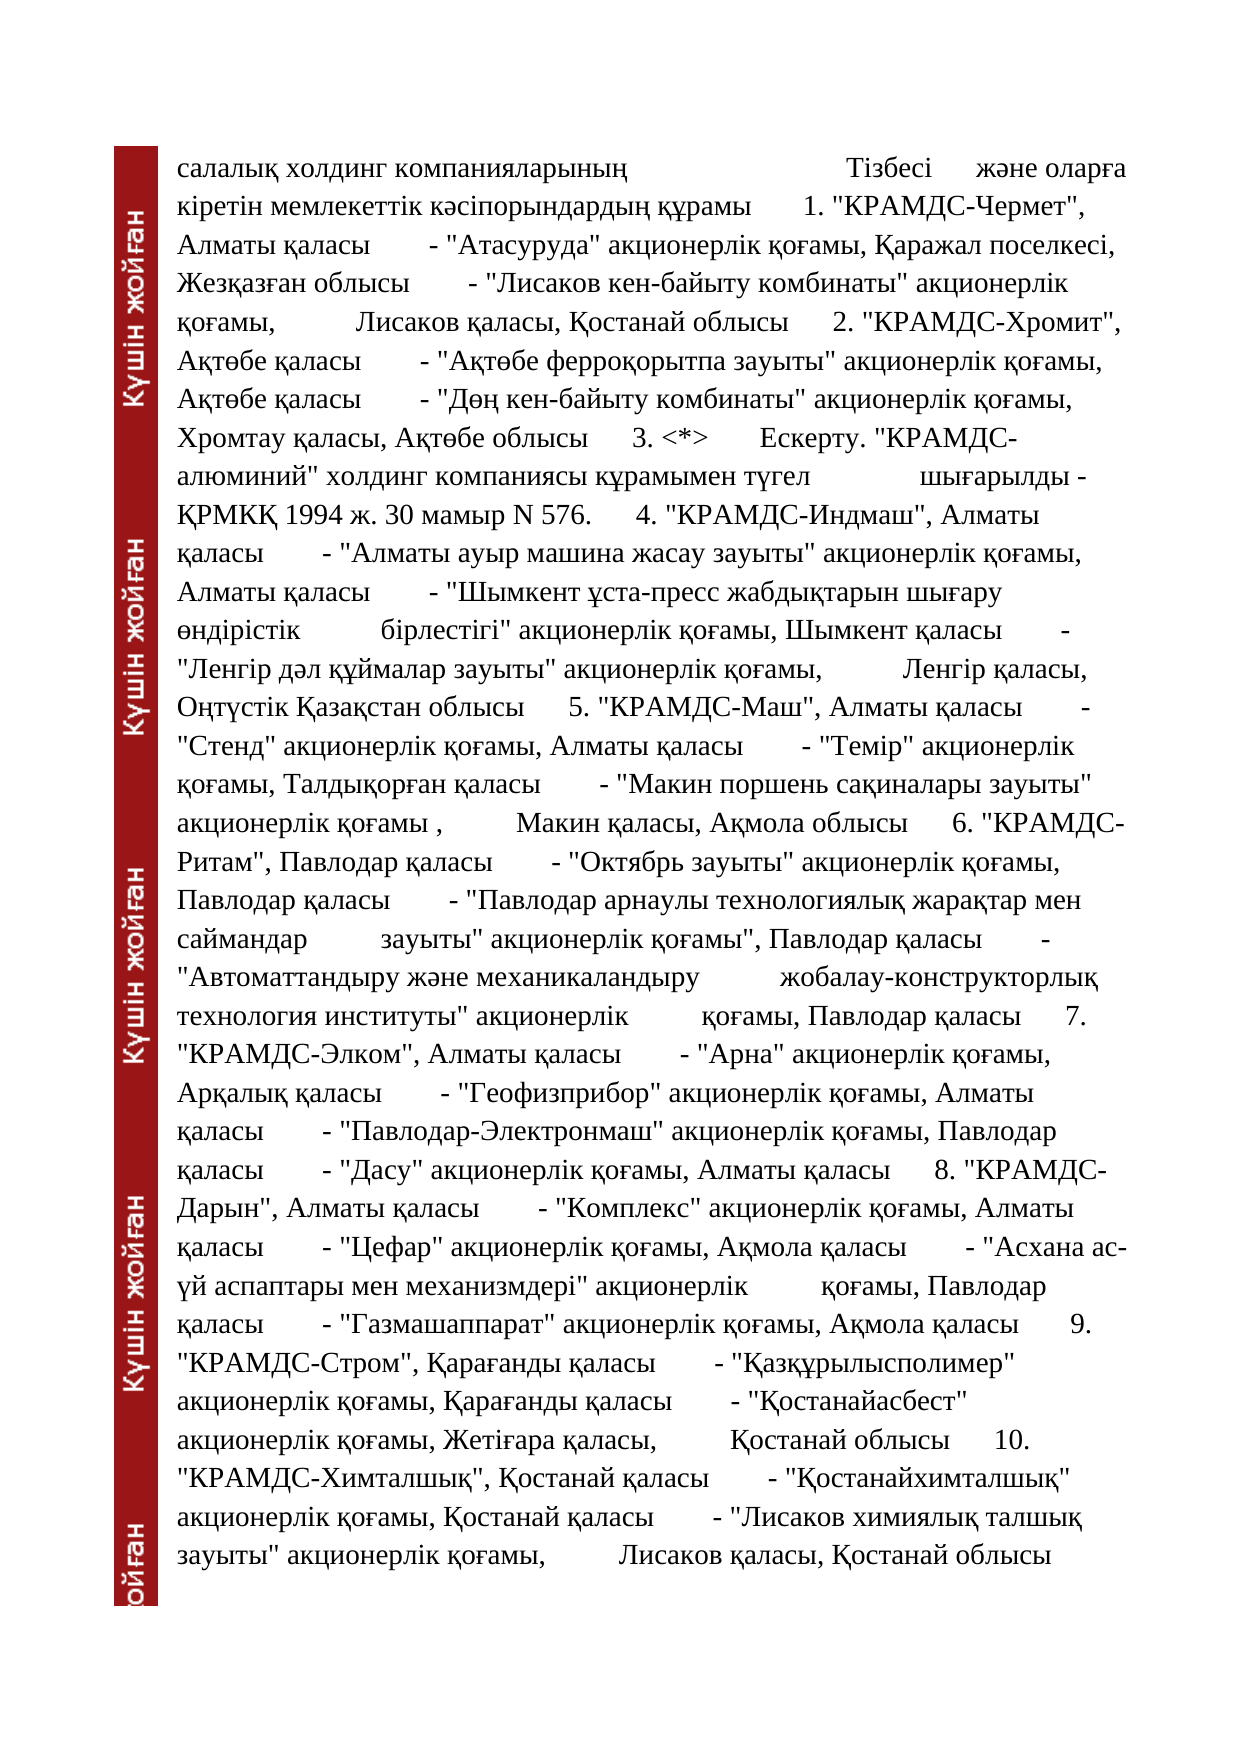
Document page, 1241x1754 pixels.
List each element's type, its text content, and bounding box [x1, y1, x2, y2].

picture [114, 1571, 158, 1606]
picture [114, 146, 158, 150]
